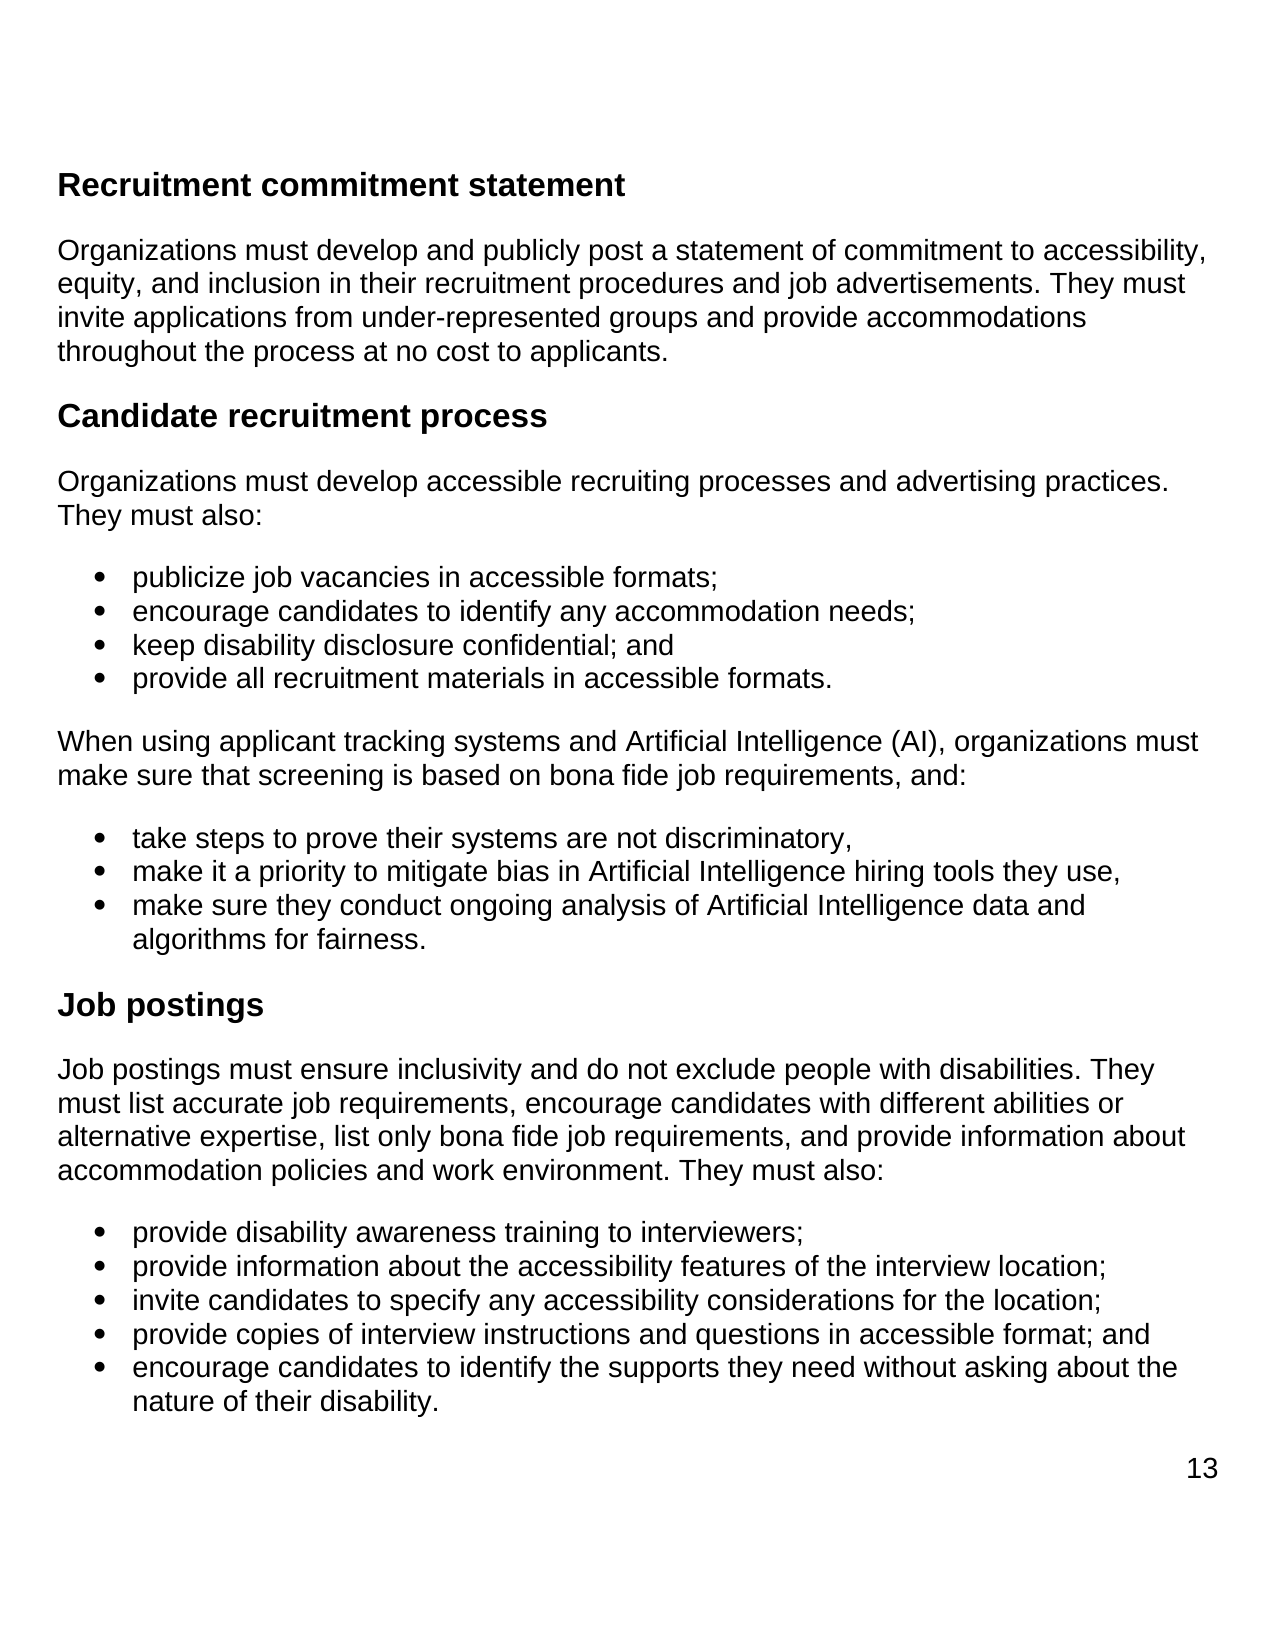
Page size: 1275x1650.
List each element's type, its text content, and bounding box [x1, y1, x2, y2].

subtitle Recruitment commitment statement [57, 165, 1218, 204]
list provide disability awareness training to interviewers; [94, 1216, 1218, 1249]
list encourage candidates to identify the supports they need without asking about the nature of their disability. [94, 1351, 1218, 1418]
list make it a priority to mitigate bias in Artificial Intelligence hiring tools they use, [94, 854, 1218, 888]
list provide all recruitment materials in accessible formats. [94, 661, 1218, 695]
subtitle Job postings [57, 984, 1218, 1023]
subtitle Candidate recruitment process [57, 396, 1218, 435]
list invite candidates to specify any accessibility considerations for the location; [94, 1283, 1218, 1317]
list publicize job vacancies in accessible formats; [94, 560, 1218, 594]
list provide information about the accessibility features of the interview location; [94, 1249, 1218, 1283]
text Organizations must develop accessible recruiting processes and advertising practices. They must also: [57, 464, 1218, 531]
list take steps to prove their systems are not discriminatory, [94, 821, 1218, 854]
list keep disability disclosure confidential; and [94, 628, 1218, 661]
text Job postings must ensure inclusivity and do not exclude people with disabilities. They must list accurate job requirements, encourage candidates with different abilities or alternative expertise, list only bona fide job requirements, and provide information about accommodation policies and work environment. They must also: [57, 1052, 1218, 1186]
list provide copies of interview instructions and questions in accessible format; and [94, 1317, 1218, 1351]
text When using applicant tracking systems and Artificial Intelligence (AI), organizations must make sure that screening is based on bona fide job requirements, and: [57, 724, 1218, 791]
text Organizations must develop and publicly post a statement of commitment to accessibility, equity, and inclusion in their recruitment procedures and job advertisements. They must invite applications from under-represented groups and provide accommodations throughout the process at no cost to applicants. [57, 233, 1218, 367]
list make sure they conduct ongoing analysis of Artificial Intelligence data and algorithms for fairness. [94, 888, 1218, 955]
list encourage candidates to identify any accommodation needs; [94, 594, 1218, 628]
